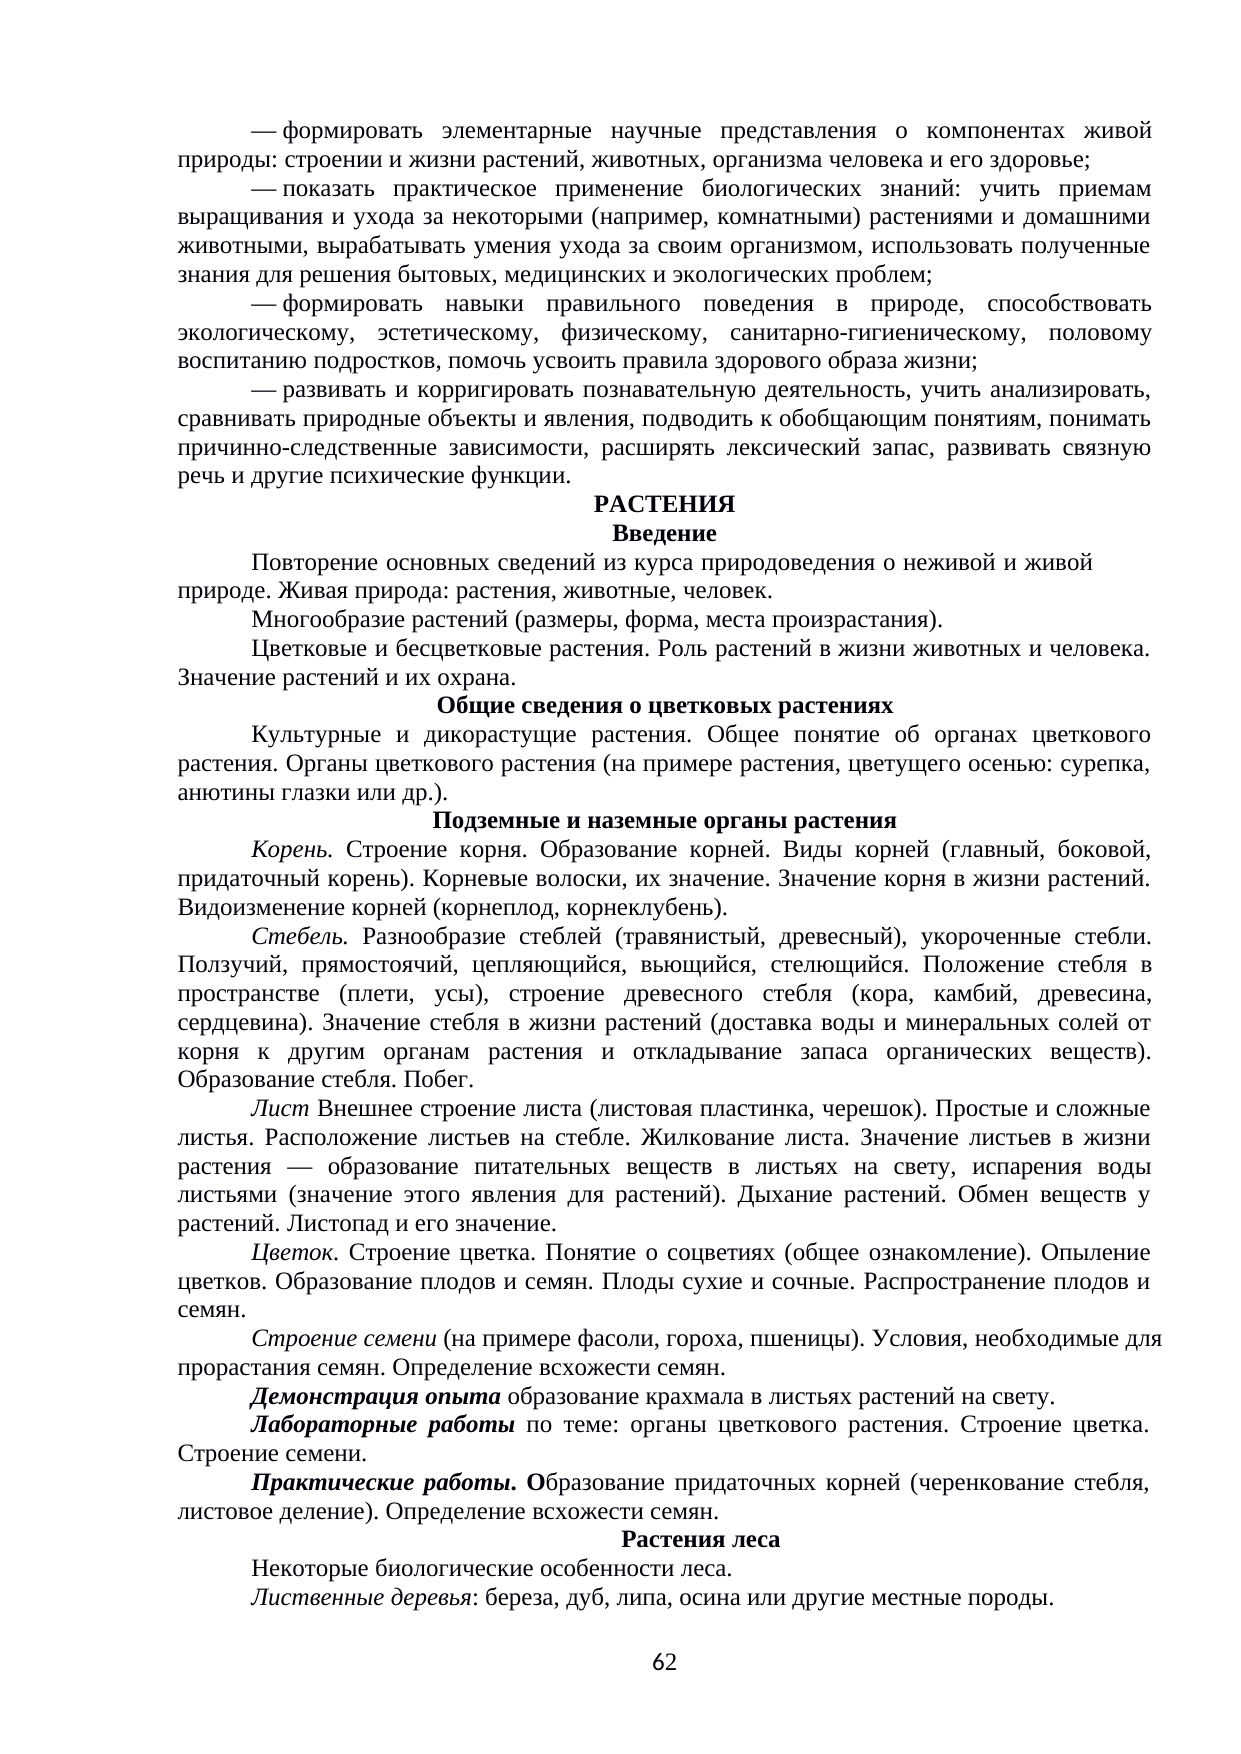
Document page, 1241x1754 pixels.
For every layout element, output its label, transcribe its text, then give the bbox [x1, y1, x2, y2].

subtitle РАСТЕНИЯ [283, 489, 1046, 518]
text Практические работы. Образование придаточных корней (черенкование стебля, листовое деление). Определение всхожести семян. [177, 1467, 1213, 1524]
text Лист Внешнее строение листа (листовая пластинка, черешок). Простые и сложные листья. Расположение листьев на стебле. Жилкование листа. Значение листьев в жизни растения — образование питательных веществ в листьях на свету, испарения воды листьями (значение этого явления для растений). Дыхание растений. Обмен веществ у растений. Листопад и его значение. [177, 1093, 1152, 1237]
text Значение растений и их охрана. [177, 662, 1213, 691]
subtitle Подземные и наземные органы растения [432, 806, 1213, 834]
text Лабораторные работы по теме: органы цветкового растения. Строение цветка. [251, 1409, 1213, 1438]
text Лиственные деревья: береза, дуб, липа, осина или другие местные породы. [251, 1582, 1213, 1611]
list развивать и корригировать познавательную деятельность, учить анализировать, сравнивать природные объекты и явления, подводить к обобщающим понятиям, понимать причинно-следственные зависимости, расширять лексический запас, развивать связную речь и другие психические функции. [177, 374, 1152, 489]
list показать практическое применение биологических знаний: учить приемам выращивания и ухода за некоторыми (например, комнатными) растениями и домашними животными, вырабатывать умения ухода за своим организмом, использовать полученные знания для решения бытовых, медицинских и экологических проблем; [177, 173, 1151, 288]
text Некоторые биологические особенности леса. [251, 1553, 1213, 1582]
text Цветок. Строение цветка. Понятие о соцветиях (общее ознакомление). Опыление цветков. Образование плодов и семян. Плоды сухие и сочные. Распространение плодов и семян. [177, 1237, 1151, 1323]
list формировать элементарные научные представления о компонентах живой природы: строении и жизни растений, животных, организма человека и его здоровье; [177, 115, 1152, 173]
text Повторение основных сведений из курса природоведения о неживой и живой природе. Живая природа: растения, животные, человек. [177, 547, 1098, 604]
text Введение [612, 518, 1213, 547]
text Стебель. Разнообразие стеблей (травянистый, древесный), укороченные стебли. Ползучий, прямостоячий, цепляющийся, вьющийся, стелющийся. Положение стебля в пространстве (плети, усы), строение древесного стебля (кора, камбий, древесина, сердцевина). Значение стебля в жизни растений (доставка воды и минеральных солей от корня к другим органам растения и откладывание запаса органических веществ). Образование стебля. Побег. [177, 921, 1152, 1093]
text Строение семени (на примере фасоли, гороха, пшеницы). Условия, необходимые для прорастания семян. Определение всхожести семян. [177, 1323, 1213, 1381]
list формировать навыки правильного поведения в природе, способствовать экологическому, эстетическому, физическому, санитарно-гигиеническому, половому воспитанию подростков, помочь усвоить правила здорового образа жизни; [177, 288, 1152, 374]
text Корень. Строение корня. Образование корней. Виды корней (главный, боковой, придаточный корень). Корневые волоски, их значение. Значение корня в жизни растений. Видоизменение корней (корнеплод, корнеклубень). [177, 834, 1152, 921]
subtitle Общие сведения о цветковых растениях [436, 691, 1213, 719]
text Цветковые и бесцветковые растения. Роль растений в жизни животных и человека. [251, 633, 1213, 662]
text Демонстрация опыта образование крахмала в листьях растений на свету. [251, 1381, 1213, 1409]
subtitle Растения леса [621, 1525, 1213, 1553]
text Многообразие растений (размеры, форма, места произрастания). [251, 604, 1213, 633]
text Культурные и дикорастущие растения. Общее понятие об органах цветкового растения. Органы цветкового растения (на примере растения, цветущего осенью: сурепка, анютины глазки или др.). [177, 719, 1151, 806]
text Строение семени. [177, 1438, 1213, 1467]
